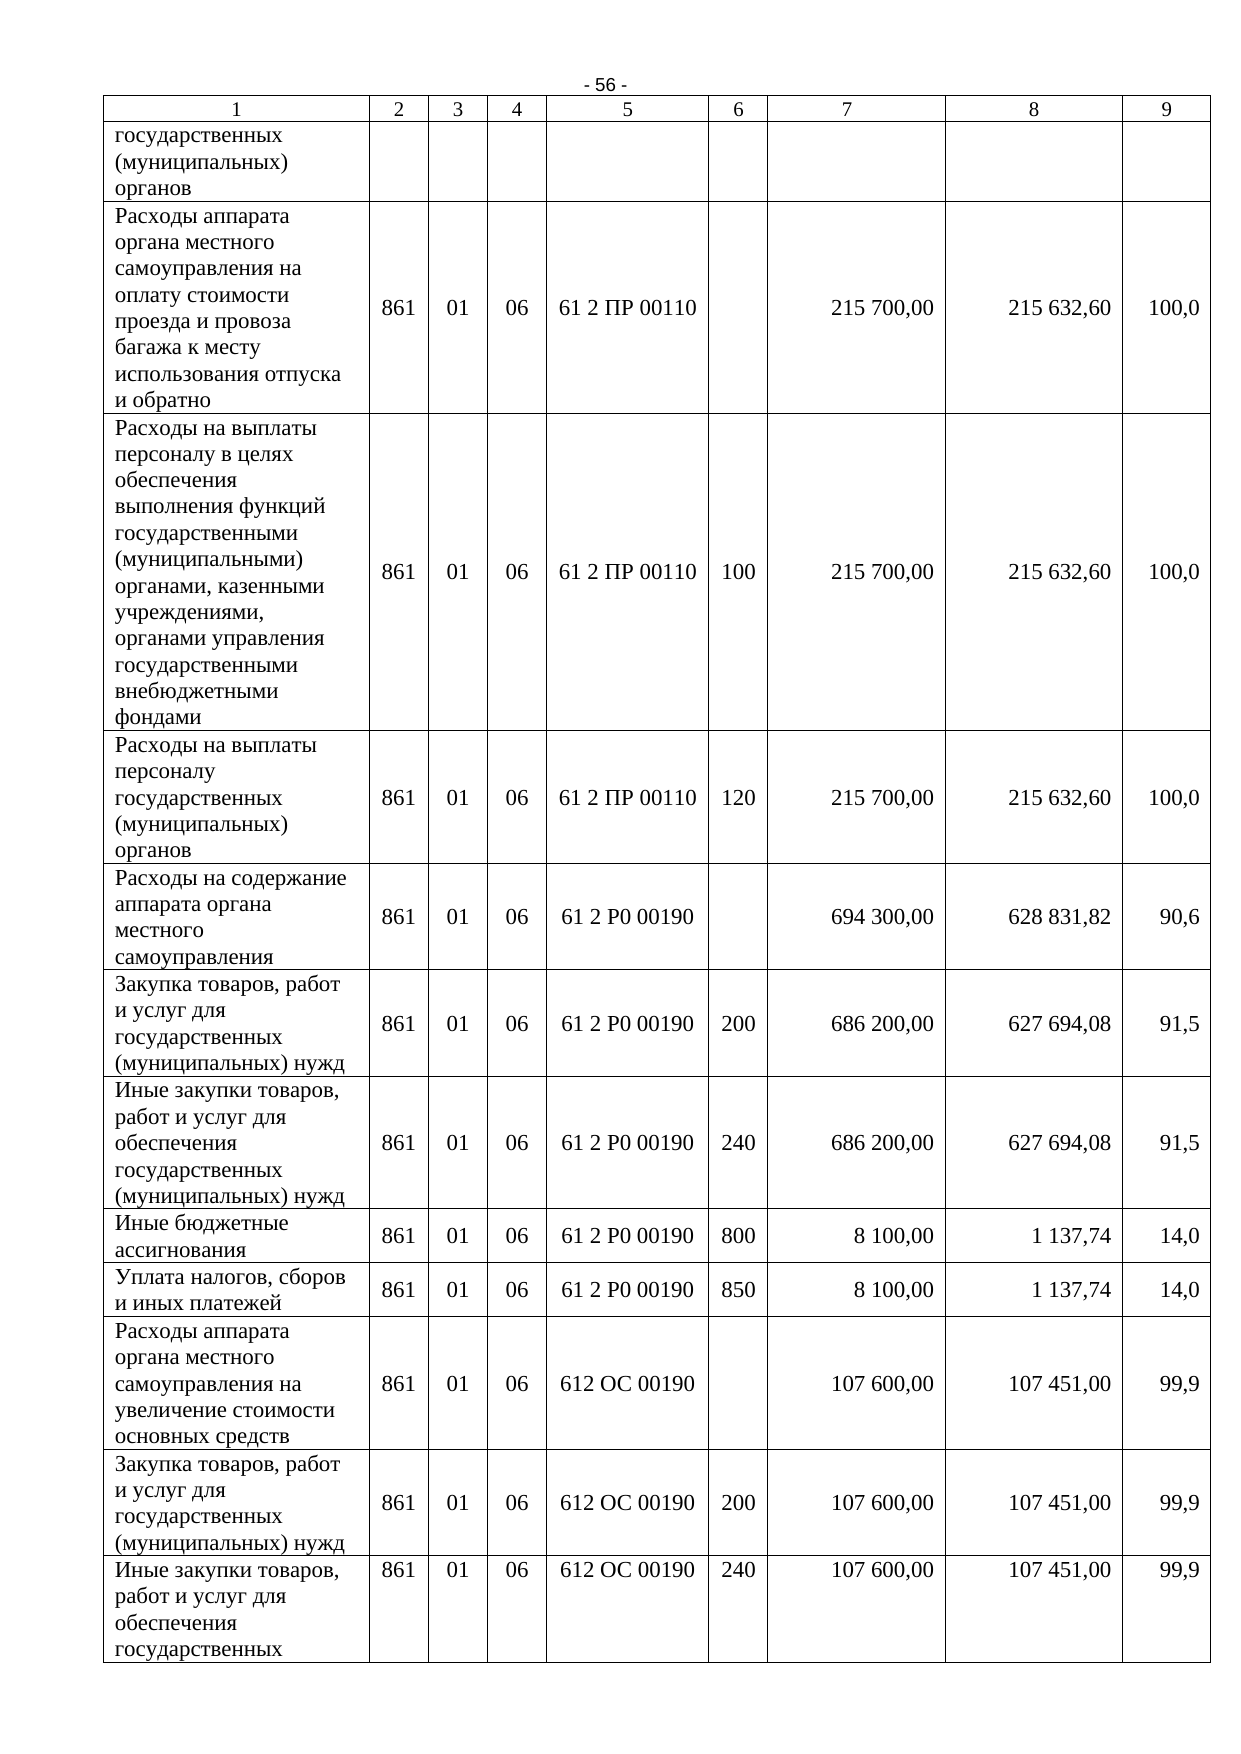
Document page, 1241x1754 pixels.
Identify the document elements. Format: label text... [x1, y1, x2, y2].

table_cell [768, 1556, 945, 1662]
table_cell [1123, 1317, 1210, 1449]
table_header 4 [488, 96, 546, 121]
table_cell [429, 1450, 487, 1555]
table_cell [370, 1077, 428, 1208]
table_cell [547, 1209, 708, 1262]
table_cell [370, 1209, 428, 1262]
table_header 8 [946, 96, 1122, 121]
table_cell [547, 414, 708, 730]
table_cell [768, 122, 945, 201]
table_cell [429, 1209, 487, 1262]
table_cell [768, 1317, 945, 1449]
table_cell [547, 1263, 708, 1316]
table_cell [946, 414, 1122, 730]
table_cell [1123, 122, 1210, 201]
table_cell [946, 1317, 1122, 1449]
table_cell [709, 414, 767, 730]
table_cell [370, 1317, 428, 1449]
table_header 3 [429, 96, 487, 121]
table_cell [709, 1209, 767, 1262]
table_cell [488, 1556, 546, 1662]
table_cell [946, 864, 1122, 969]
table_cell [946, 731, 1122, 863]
table_header 2 [370, 96, 428, 121]
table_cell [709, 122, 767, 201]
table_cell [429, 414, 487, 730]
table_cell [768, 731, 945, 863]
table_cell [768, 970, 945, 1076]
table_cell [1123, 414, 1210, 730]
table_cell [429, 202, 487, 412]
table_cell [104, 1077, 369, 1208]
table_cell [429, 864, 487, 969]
table_header 7 [768, 96, 945, 121]
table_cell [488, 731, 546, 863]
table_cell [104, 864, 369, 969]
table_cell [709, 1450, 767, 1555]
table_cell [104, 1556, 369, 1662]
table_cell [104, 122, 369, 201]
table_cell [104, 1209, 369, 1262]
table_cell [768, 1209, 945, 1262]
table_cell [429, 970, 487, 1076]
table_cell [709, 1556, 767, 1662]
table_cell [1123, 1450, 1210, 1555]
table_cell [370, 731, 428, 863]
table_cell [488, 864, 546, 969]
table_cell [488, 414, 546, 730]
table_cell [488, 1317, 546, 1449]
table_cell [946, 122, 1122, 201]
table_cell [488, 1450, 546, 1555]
table_header 6 [709, 96, 767, 121]
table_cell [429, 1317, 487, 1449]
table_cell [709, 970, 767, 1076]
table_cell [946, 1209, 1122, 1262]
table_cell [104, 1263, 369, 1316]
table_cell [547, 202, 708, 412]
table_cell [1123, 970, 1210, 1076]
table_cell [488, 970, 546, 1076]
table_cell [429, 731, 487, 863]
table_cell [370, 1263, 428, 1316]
table_header 1 [104, 96, 369, 121]
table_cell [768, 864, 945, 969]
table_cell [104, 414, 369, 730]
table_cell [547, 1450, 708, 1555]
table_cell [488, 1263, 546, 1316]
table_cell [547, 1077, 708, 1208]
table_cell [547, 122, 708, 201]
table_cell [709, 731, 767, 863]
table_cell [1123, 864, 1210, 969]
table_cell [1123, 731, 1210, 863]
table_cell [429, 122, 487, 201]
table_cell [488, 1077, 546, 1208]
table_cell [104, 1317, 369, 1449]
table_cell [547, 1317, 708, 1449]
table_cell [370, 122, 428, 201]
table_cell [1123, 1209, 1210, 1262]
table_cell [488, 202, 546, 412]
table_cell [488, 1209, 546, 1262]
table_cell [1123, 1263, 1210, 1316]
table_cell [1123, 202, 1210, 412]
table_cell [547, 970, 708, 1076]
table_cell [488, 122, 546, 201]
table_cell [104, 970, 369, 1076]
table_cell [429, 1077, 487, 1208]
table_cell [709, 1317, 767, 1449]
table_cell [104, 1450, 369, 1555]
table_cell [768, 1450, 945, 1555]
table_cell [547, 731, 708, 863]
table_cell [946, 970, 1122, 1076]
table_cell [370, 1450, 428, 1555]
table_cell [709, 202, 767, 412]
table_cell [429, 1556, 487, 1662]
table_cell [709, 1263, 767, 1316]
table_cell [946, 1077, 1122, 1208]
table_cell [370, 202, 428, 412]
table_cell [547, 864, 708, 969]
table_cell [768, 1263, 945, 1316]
table_header 5 [547, 96, 708, 121]
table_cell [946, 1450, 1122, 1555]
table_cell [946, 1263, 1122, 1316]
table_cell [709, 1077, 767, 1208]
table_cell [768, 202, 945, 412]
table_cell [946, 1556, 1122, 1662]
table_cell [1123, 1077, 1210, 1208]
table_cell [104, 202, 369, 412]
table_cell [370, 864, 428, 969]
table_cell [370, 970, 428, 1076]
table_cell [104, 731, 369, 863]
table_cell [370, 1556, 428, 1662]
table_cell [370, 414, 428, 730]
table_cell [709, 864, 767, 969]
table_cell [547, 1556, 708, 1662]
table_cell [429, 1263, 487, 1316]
table_header 9 [1123, 96, 1210, 121]
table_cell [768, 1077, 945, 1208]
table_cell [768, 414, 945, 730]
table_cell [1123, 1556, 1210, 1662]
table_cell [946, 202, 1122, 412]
